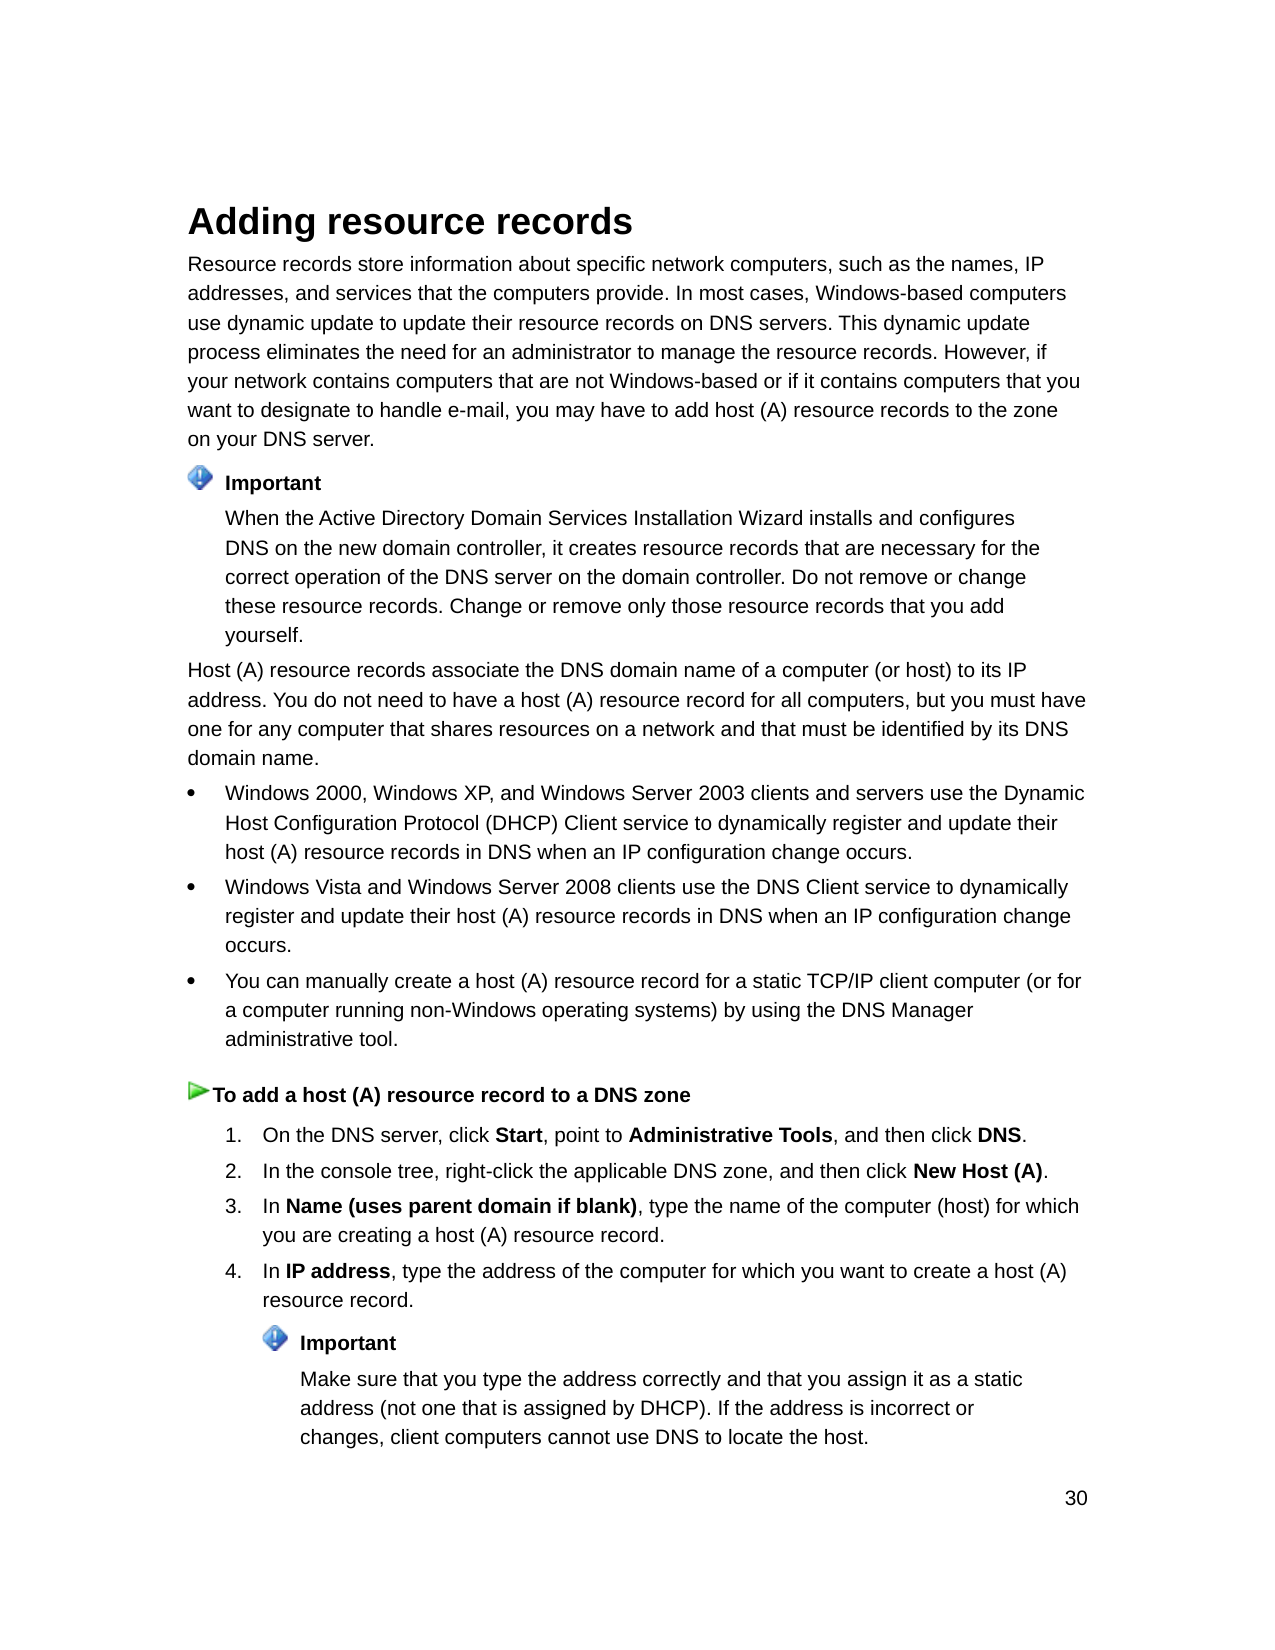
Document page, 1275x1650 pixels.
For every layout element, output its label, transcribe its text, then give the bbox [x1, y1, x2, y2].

picture [262, 1325, 300, 1351]
table_header 1. On the DNS server, click Start, point to Administrative Tools, and then click DNS. 2. In the console tree, right-click the applicable DNS zone, and then click New Host (A). 3. In Name (uses parent domain if blank), type the name of the computer (host) for which you are creating a host (A) resource record. 4. In IP address, type the address of the computer for which you want to create a host (A) resource record. Important Make sure that you type the address correctly and that you assign it as a static address (not one that is assigned by DHCP). If the address is incorrect or changes, client computers cannot use DNS to locate the host. [225, 1113, 1087, 1457]
list  You can manually create a host (A) resource record for a static TCP/IP client computer (or for a computer running non-Windows operating systems) by using the DNS Manager administrative tool. [187, 965, 1087, 1052]
text Host (A) resource records associate the DNS domain name of a computer (or host) to its IP address. You do not need to have a host (A) resource record for all computers, but you must have one for any computer that shares resources on a network and that must be identified by its DNS domain name. [187, 654, 1087, 771]
list  Windows Vista and Windows Server 2008 clients use the DNS Client service to dynamically register and update their host (A) resource records in DNS when an IP configuration change occurs. [187, 871, 1087, 959]
text Important [187, 465, 1087, 496]
subtitle Adding resource records [187, 199, 1087, 242]
text Resource records store information about specific network computers, such as the names, IP addresses, and services that the computers provide. In most cases, Windows-based computers use dynamic update to update their resource records on DNS servers. This dynamic update process eliminates the need for an administrator to manage the resource records. However, if your network contains computers that are not Windows-based or if it contains computers that you want to designate to handle e-mail, you may have to add host (A) resource records to the zone on your DNS server. [187, 248, 1087, 452]
picture [187, 465, 226, 490]
text When the Active Directory Domain Services Installation Wizard installs and configures DNS on the new domain controller, it creates resource records that are necessary for the correct operation of the DNS server on the domain controller. Do not remove or change these resource records. Change or remove only those resource records that you add yourself. [225, 502, 1050, 648]
list  Windows 2000, Windows XP, and Windows Server 2003 clients and servers use the Dynamic Host Configuration Protocol (DHCP) Client service to dynamically register and update their host (A) resource records in DNS when an IP configuration change occurs. [187, 777, 1087, 865]
picture [187, 1077, 213, 1103]
title To add a host (A) resource record to a DNS zone [187, 1077, 1087, 1107]
